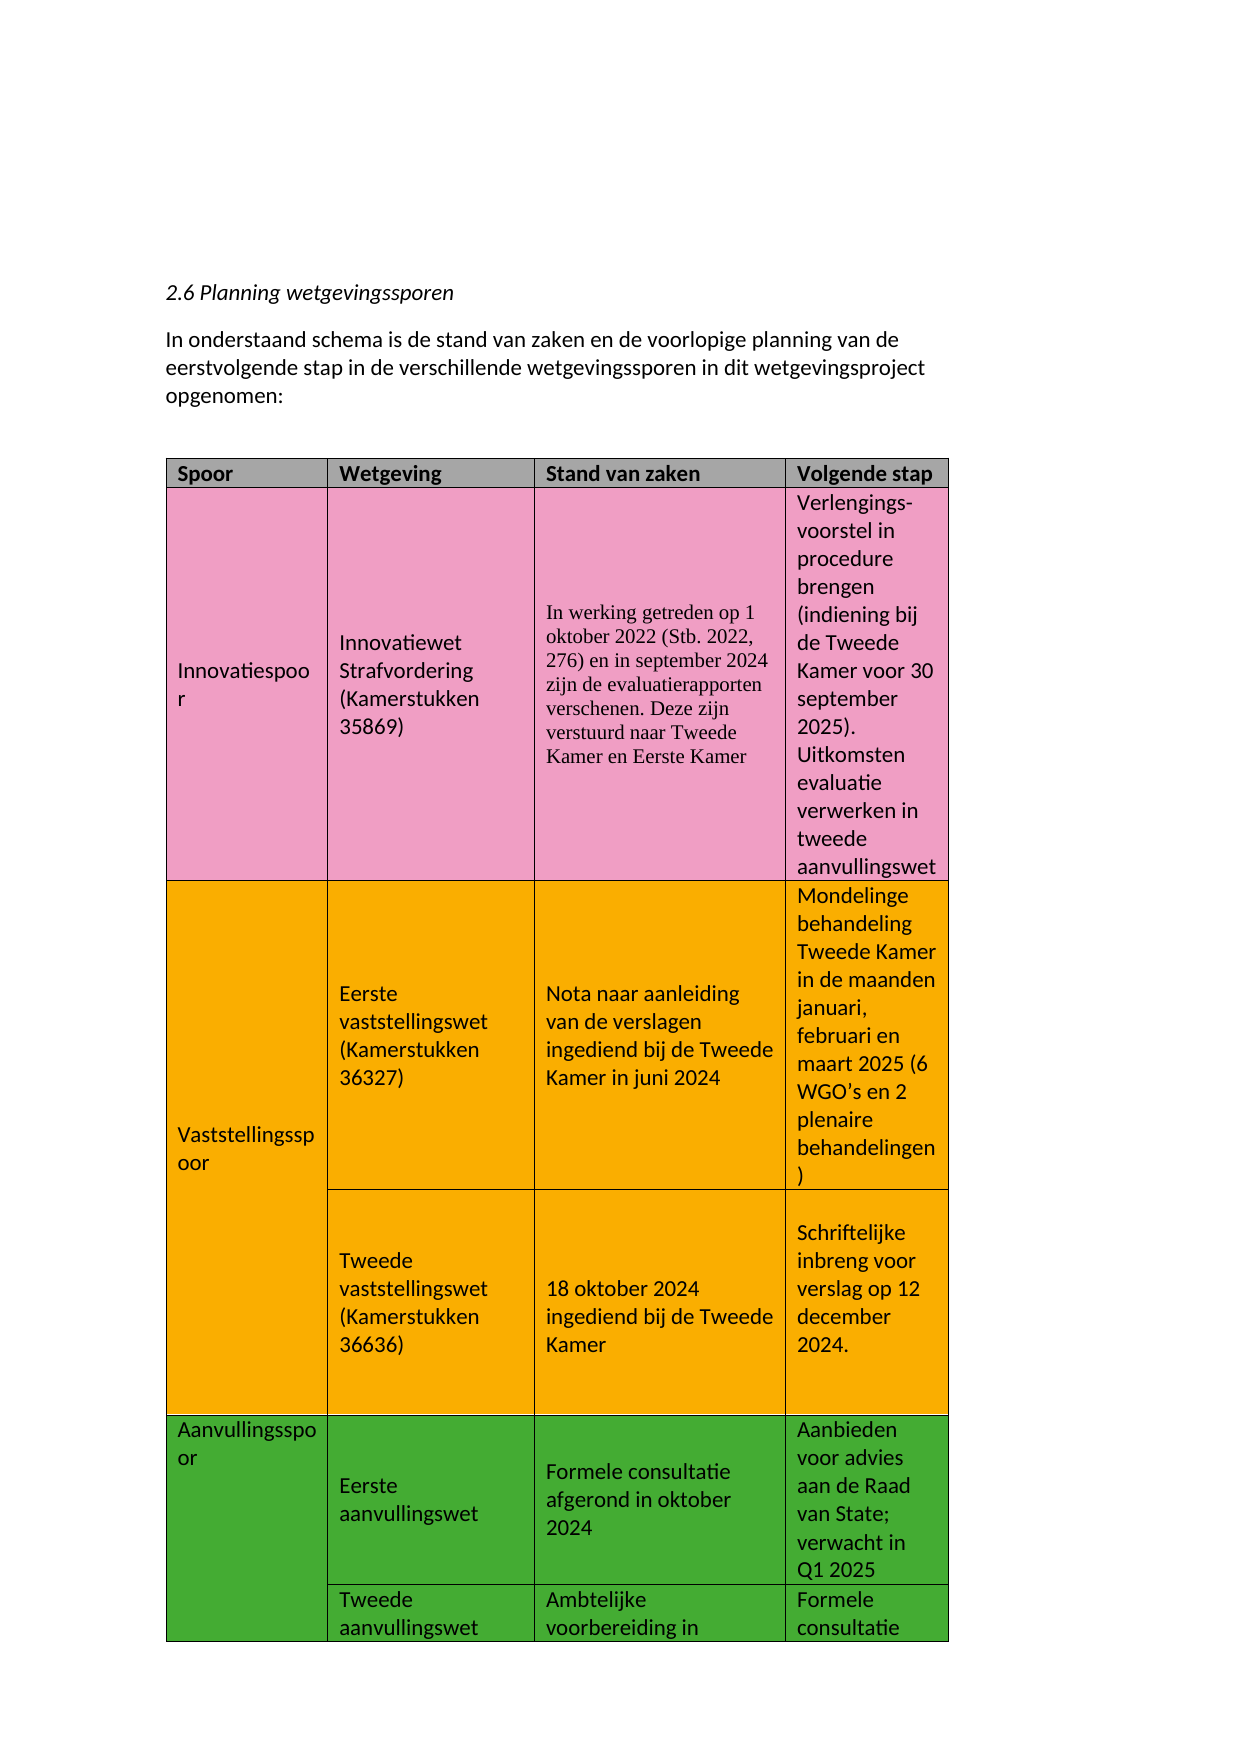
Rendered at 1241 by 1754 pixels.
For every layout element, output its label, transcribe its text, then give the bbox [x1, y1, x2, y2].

table_cell Innovatiewet Strafvordering (Kamerstukken 35869) [328, 488, 534, 880]
text 2.6 Planning wetgevingssporen [165, 278, 947, 306]
text In onderstaand schema is de stand van zaken en de voorlopige planning van de eerstvolgende stap in de verschillende wetgevingssporen in dit wetgevingsproject opgenomen: [165, 325, 947, 409]
table_cell Eerste aanvullingswet [328, 1416, 534, 1584]
table_cell Eerste vaststellingswet (Kamerstukken 36327) [328, 881, 534, 1189]
table_cell 18 oktober 2024 ingediend bij de Tweede Kamer [535, 1190, 785, 1414]
table_cell Innovatiespoor [167, 488, 327, 880]
table_cell Mondelinge behandeling Tweede Kamer in de maanden januari, februari en maart 2025 (6 WGO’s en 2 plenaire behandelingen) [786, 881, 948, 1189]
table_cell Nota naar aanleiding van de verslagen ingediend bij de Tweede Kamer in juni 2024 [535, 881, 785, 1189]
table_header Stand van zaken [535, 459, 785, 487]
table_cell Aanbieden voor advies aan de Raad van State; verwacht in Q1 2025 [786, 1416, 948, 1584]
table_cell Verlengings- voorstel in procedure brengen (indiening bij de Tweede Kamer voor 30 september 2025). Uitkomsten evaluatie verwerken in tweede aanvullingswet [786, 488, 948, 880]
table_cell In werking getreden op 1 oktober 2022 (Stb. 2022, 276) en in september 2024 zijn de evaluatierapporten verschenen. Deze zijn verstuurd naar Tweede Kamer en Eerste Kamer [535, 488, 785, 880]
table_cell Formele consultatie afgerond in oktober 2024 [535, 1416, 785, 1584]
table_header Spoor [167, 459, 327, 487]
table_cell Schriftelijke inbreng voor verslag op 12 december 2024. [786, 1190, 948, 1414]
table_header Volgende stap [786, 459, 948, 487]
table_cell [786, 1585, 948, 1641]
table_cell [535, 1585, 785, 1641]
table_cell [328, 1585, 534, 1641]
table_cell Vaststellingsspoor [167, 881, 327, 1414]
table_cell Aanvullingsspoor [167, 1416, 327, 1641]
table_cell Tweede vaststellingswet (Kamerstukken 36636) [328, 1190, 534, 1414]
table_header Wetgeving [328, 459, 534, 487]
